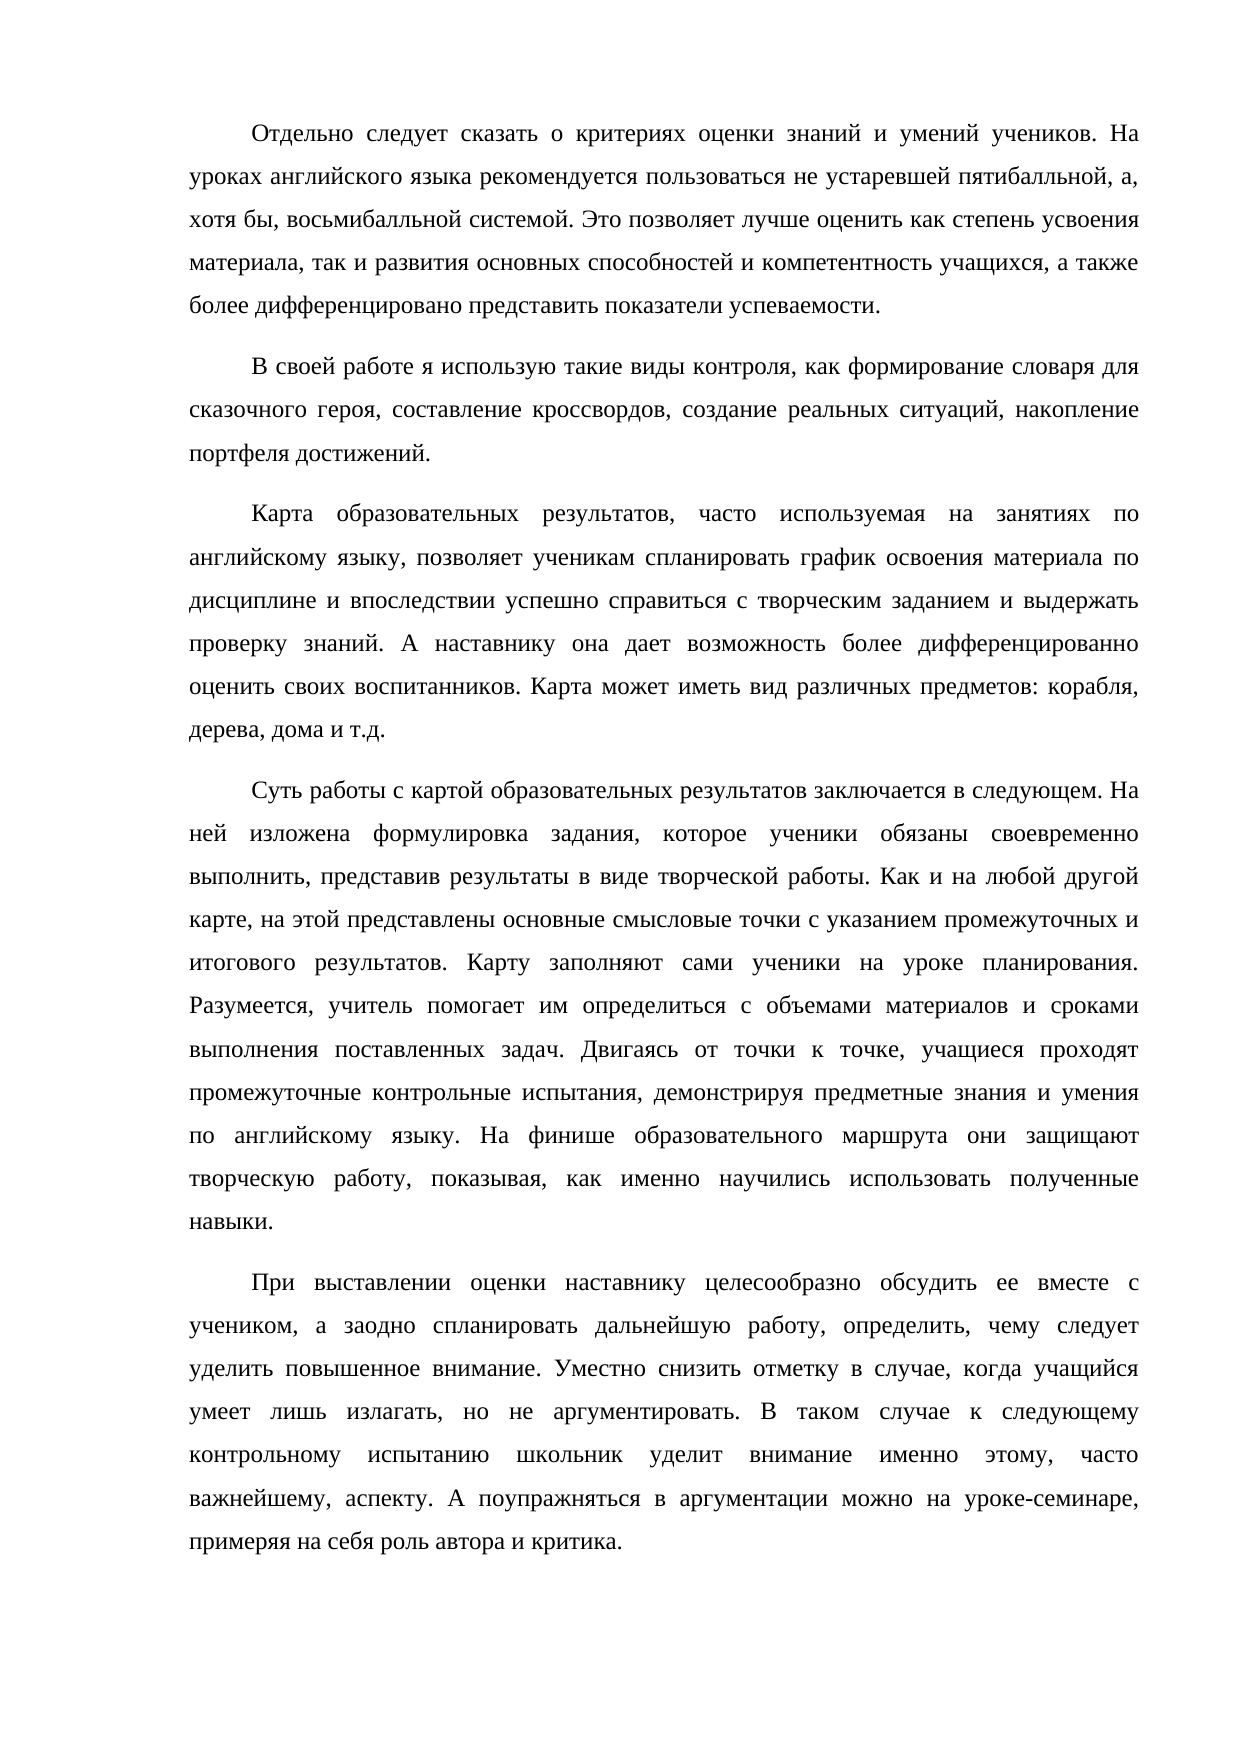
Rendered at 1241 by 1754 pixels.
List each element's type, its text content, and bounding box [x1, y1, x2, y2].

text При выставлении оценки наставнику целесообразно обсудить ее вместе с учеником, а заодно спланировать дальнейшую работу, определить, чему следует уделить повышенное внимание. Уместно снизить отметку в случае, когда учащийся умеет лишь излагать, но не аргументировать. В таком случае к следующему контрольному испытанию школьник уделит внимание именно этому, часто важнейшему, аспекту. А поупражняться в аргументации можно на уроке-семинаре, примеряя на себя роль автора и критика. [189, 1267, 1140, 1554]
text Карта образовательных результатов, часто используемая на занятиях по английскому языку, позволяет ученикам спланировать график освоения материала по дисциплине и впоследствии успешно справиться с творческим заданием и выдержать проверку знаний. А наставнику она дает возможность более дифференцированно оценить своих воспитанников. Карта может иметь вид различных предметов: корабля, дерева, дома и т.д. [189, 498, 1140, 743]
text В своей работе я использую такие виды контроля, как формирование словаря для сказочного героя, составление кроссвордов, создание реальных ситуаций, накопление портфеля достижений. [189, 351, 1140, 466]
text Отдельно следует сказать о критериях оценки знаний и умений учеников. На уроках английского языка рекомендуется пользоваться не устаревшей пятибалльной, а, хотя бы, восьмибалльной системой. Это позволяет лучше оценить как степень усвоения материала, так и развития основных способностей и компетентность учащихся, а также более дифференцировано представить показатели успеваемости. [189, 118, 1140, 319]
text Суть работы с картой образовательных результатов заключается в следующем. На ней изложена формулировка задания, которое ученики обязаны своевременно выполнить, представив результаты в виде творческой работы. Как и на любой другой карте, на этой представлены основные смысловые точки с указанием промежуточных и итогового результатов. Карту заполняют сами ученики на уроке планирования. Разумеется, учитель помогает им определиться с объемами материалов и сроками выполнения поставленных задач. Двигаясь от точки к точке, учащиеся проходят промежуточные контрольные испытания, демонстрируя предметные знания и умения по английскому языку. На финише образовательного маршрута они защищают творческую работу, показывая, как именно научились использовать полученные навыки. [189, 775, 1140, 1235]
